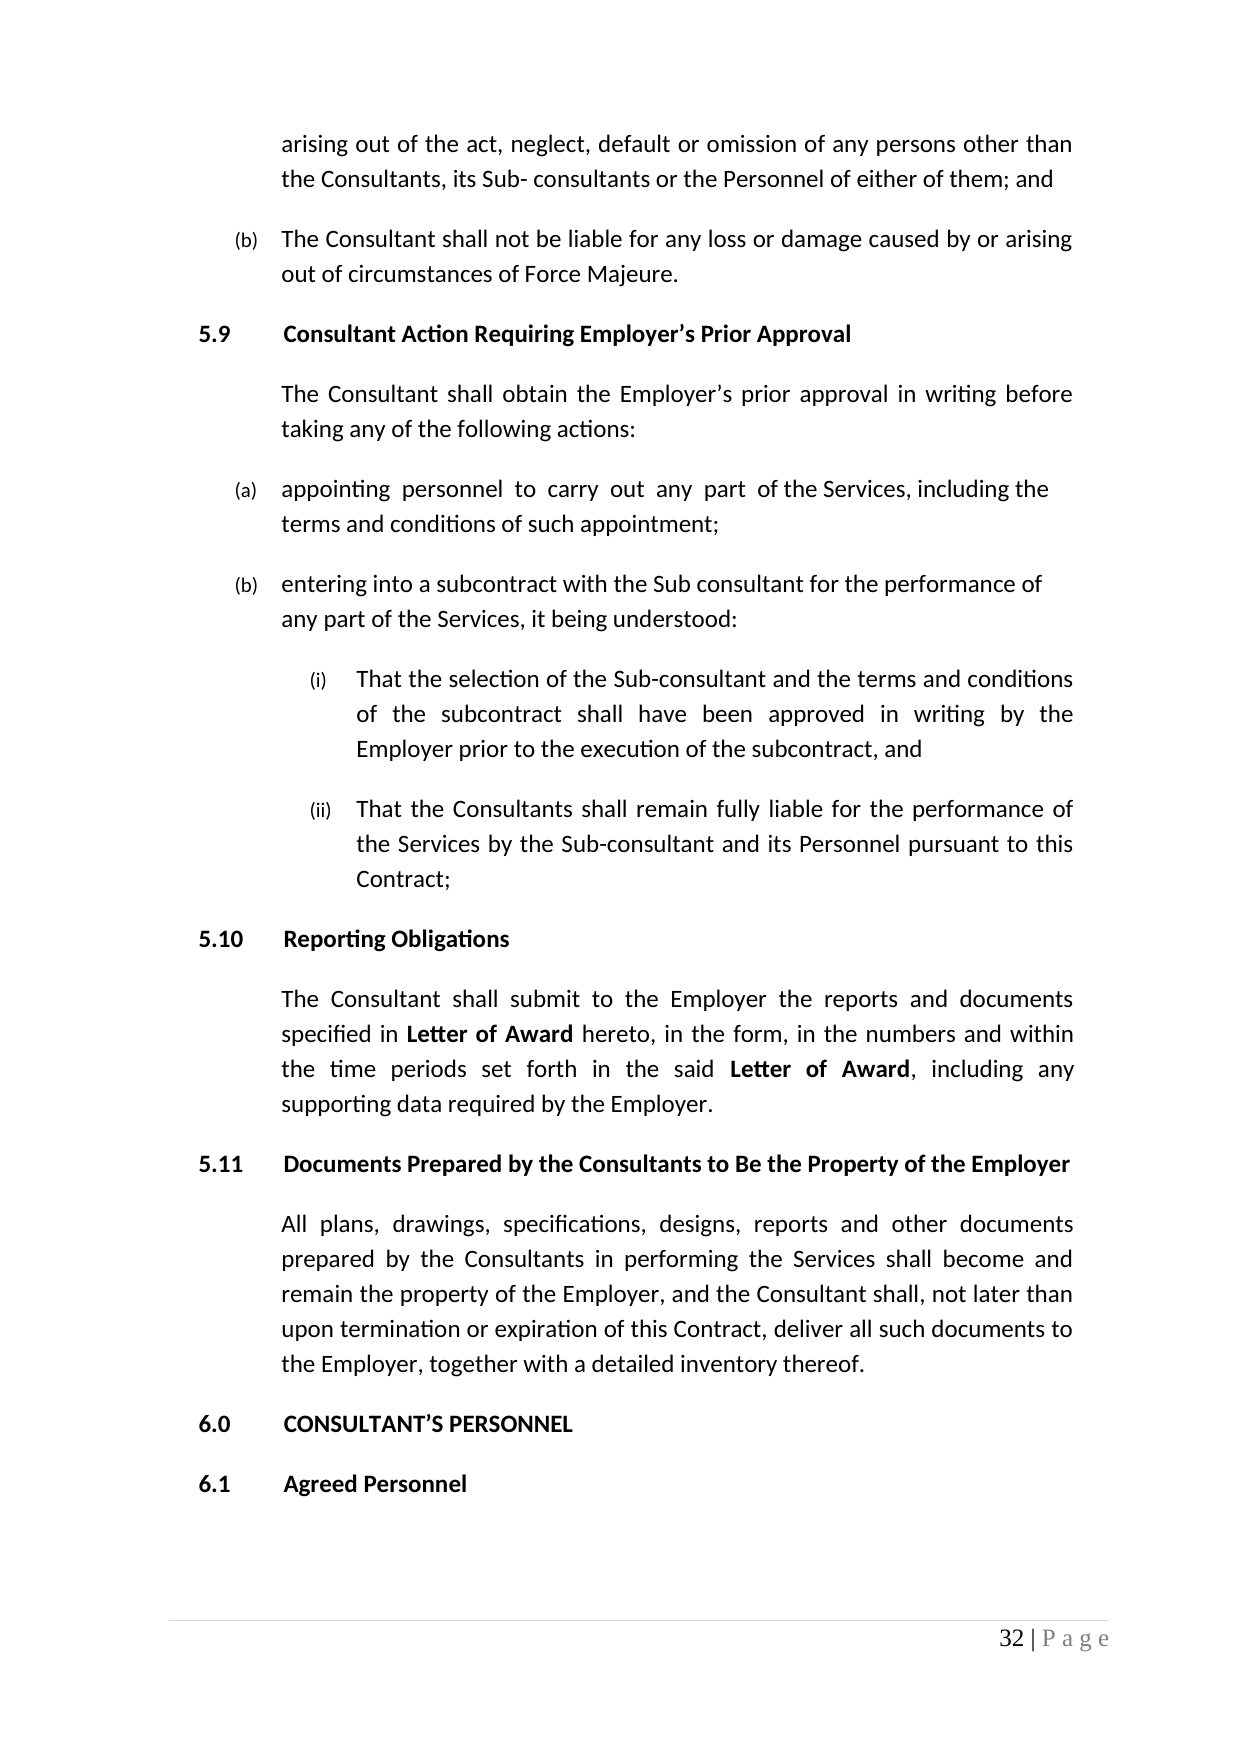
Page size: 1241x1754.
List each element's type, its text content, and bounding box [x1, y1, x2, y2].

list That the Consultants shall remain fully liable for the performance of the Services by the Sub-consultant and its Personnel pursuant to this Contract; [309, 793, 1074, 893]
text The Consultant shall obtain the Employer’s prior approval in writing before taking any of the following actions: [281, 378, 1074, 443]
text All plans, drawings, specifications, designs, reports and other documents prepared by the Consultants in performing the Services shall become and remain the property of the Employer, and the Consultant shall, not later than upon termination or expiration of this Contract, deliver all such documents to the Employer, together with a detailed inventory thereof. [281, 1208, 1074, 1378]
list That the selection of the Sub-consultant and the terms and conditions of the subcontract shall have been approved in writing by the Employer prior to the execution of the subcontract, and [309, 663, 1074, 763]
list entering into a subcontract with the Sub consultant for the performance of any part of the Services, it being understood: [234, 568, 1074, 633]
list appointing personnel to carry out any part of the Services, including the terms and conditions of such appointment; [234, 473, 1074, 538]
text The Consultant shall submit to the Employer the reports and documents specified in Letter of Award hereto, in the form, in the numbers and within the time periods set forth in the said Letter of Award, including any supporting data required by the Employer. [281, 983, 1074, 1118]
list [234, 128, 1074, 193]
list Reporting Obligations [198, 923, 1074, 953]
list The Consultant shall not be liable for any loss or damage caused by or arising out of circumstances of Force Majeure. [234, 223, 1074, 288]
list Consultant Action Requiring Employer’s Prior Approval [198, 318, 1074, 348]
list Agreed Personnel [198, 1468, 1074, 1498]
subtitle CONSULTANT’S PERSONNEL [198, 1408, 1074, 1438]
list Documents Prepared by the Consultants to Be the Property of the Employer [198, 1148, 1074, 1178]
